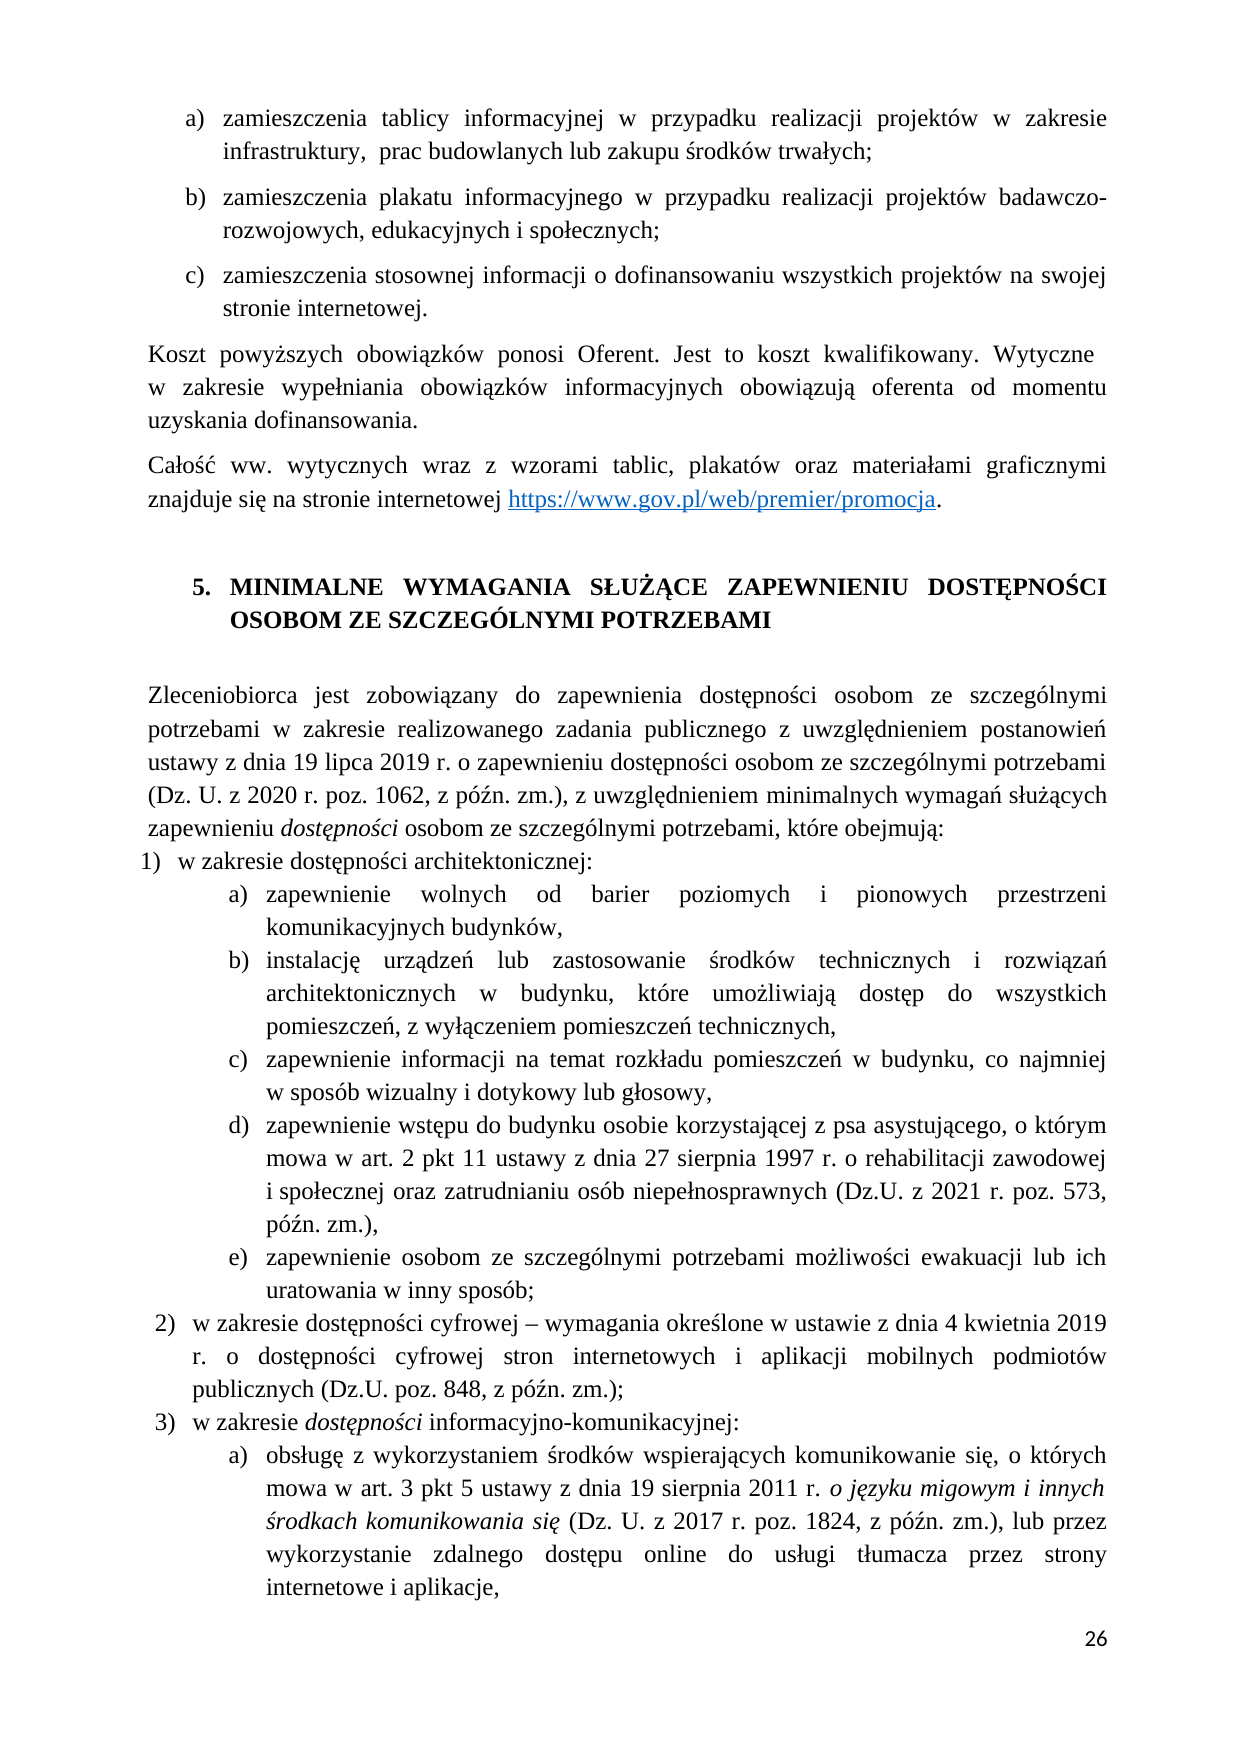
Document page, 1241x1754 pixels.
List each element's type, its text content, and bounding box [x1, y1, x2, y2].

list w zakresie dostępności architektonicznej: [140, 846, 1107, 874]
list zamieszczenia plakatu informacyjnego w przypadku realizacji projektów badawczo-rozwojowych, edukacyjnych i społecznych; [185, 182, 1107, 244]
list zapewnienie informacji na temat rozkładu pomieszczeń w budynku, co najmniej w sposób wizualny i dotykowy lub głosowy, [228, 1044, 1107, 1106]
text Zleceniobiorca jest zobowiązany do zapewnienia dostępności osobom ze szczególnymi potrzebami w zakresie realizowanego zadania publicznego z uwzględnieniem postanowień ustawy z dnia 19 lipca 2019 r. o zapewnieniu dostępności osobom ze szczególnymi potrzebami (Dz. U. z 2020 r. poz. 1062, z późn. zm.), z uwzględnieniem minimalnych wymagań służących zapewnieniu dostępności osobom ze szczególnymi potrzebami, które obejmują: [148, 681, 1107, 841]
list zapewnienie wstępu do budynku osobie korzystającej z psa asystującego, o którym mowa w art. 2 pkt 11 ustawy z dnia 27 sierpnia 1997 r. o rehabilitacji zawodowej i społecznej oraz zatrudnianiu osób niepełnosprawnych (Dz.U. z 2021 r. poz. 573, późn. zm.), [228, 1110, 1107, 1238]
list zamieszczenia stosownej informacji o dofinansowaniu wszystkich projektów na swojej stronie internetowej. [185, 261, 1107, 322]
list obsługę z wykorzystaniem środków wspierających komunikowanie się, o których mowa w art. 3 pkt 5 ustawy z dnia 19 sierpnia 2011 r. o języku migowym i innych środkach komunikowania się (Dz. U. z 2017 r. poz. 1824, z późn. zm.), lub przez wykorzystanie zdalnego dostępu online do usługi tłumacza przez strony internetowe i aplikacje, [228, 1440, 1107, 1601]
text Całość ww. wytycznych wraz z wzorami tablic, plakatów oraz materiałami graficznymi znajduje się na stronie internetowej https://www.gov.pl/web/premier/promocja. [148, 451, 1107, 512]
list w zakresie dostępności cyfrowej – wymagania określone w ustawie z dnia 4 kwietnia 2019 r. o dostępności cyfrowej stron internetowych i aplikacji mobilnych podmiotów publicznych (Dz.U. poz. 848, z późn. zm.); [154, 1308, 1107, 1403]
list instalację urządzeń lub zastosowanie środków technicznych i rozwiązań architektonicznych w budynku, które umożliwiają dostęp do wszystkich pomieszczeń, z wyłączeniem pomieszczeń technicznych, [228, 945, 1107, 1039]
list zapewnienie osobom ze szczególnymi potrzebami możliwości ewakuacji lub ich uratowania w inny sposób; [228, 1242, 1107, 1304]
list zamieszczenia tablicy informacyjnej w przypadku realizacji projektów w zakresie infrastruktury, prac budowlanych lub zakupu środków trwałych; [185, 103, 1107, 165]
text Koszt powyższych obowiązków ponosi Oferent. Jest to koszt kwalifikowany. Wytyczne w zakresie wypełniania obowiązków informacyjnych obowiązują oferenta od momentu uzyskania dofinansowania. [148, 339, 1107, 434]
list w zakresie dostępności informacyjno-komunikacyjnej: [154, 1407, 1107, 1436]
list zapewnienie wolnych od barier poziomych i pionowych przestrzeni komunikacyjnych budynków, [228, 879, 1107, 941]
subtitle MINIMALNE WYMAGANIA SŁUŻĄCE ZAPEWNIENIU DOSTĘPNOŚCI OSOBOM ZE SZCZEGÓLNYMI POTRZEBAMI [192, 572, 1107, 634]
